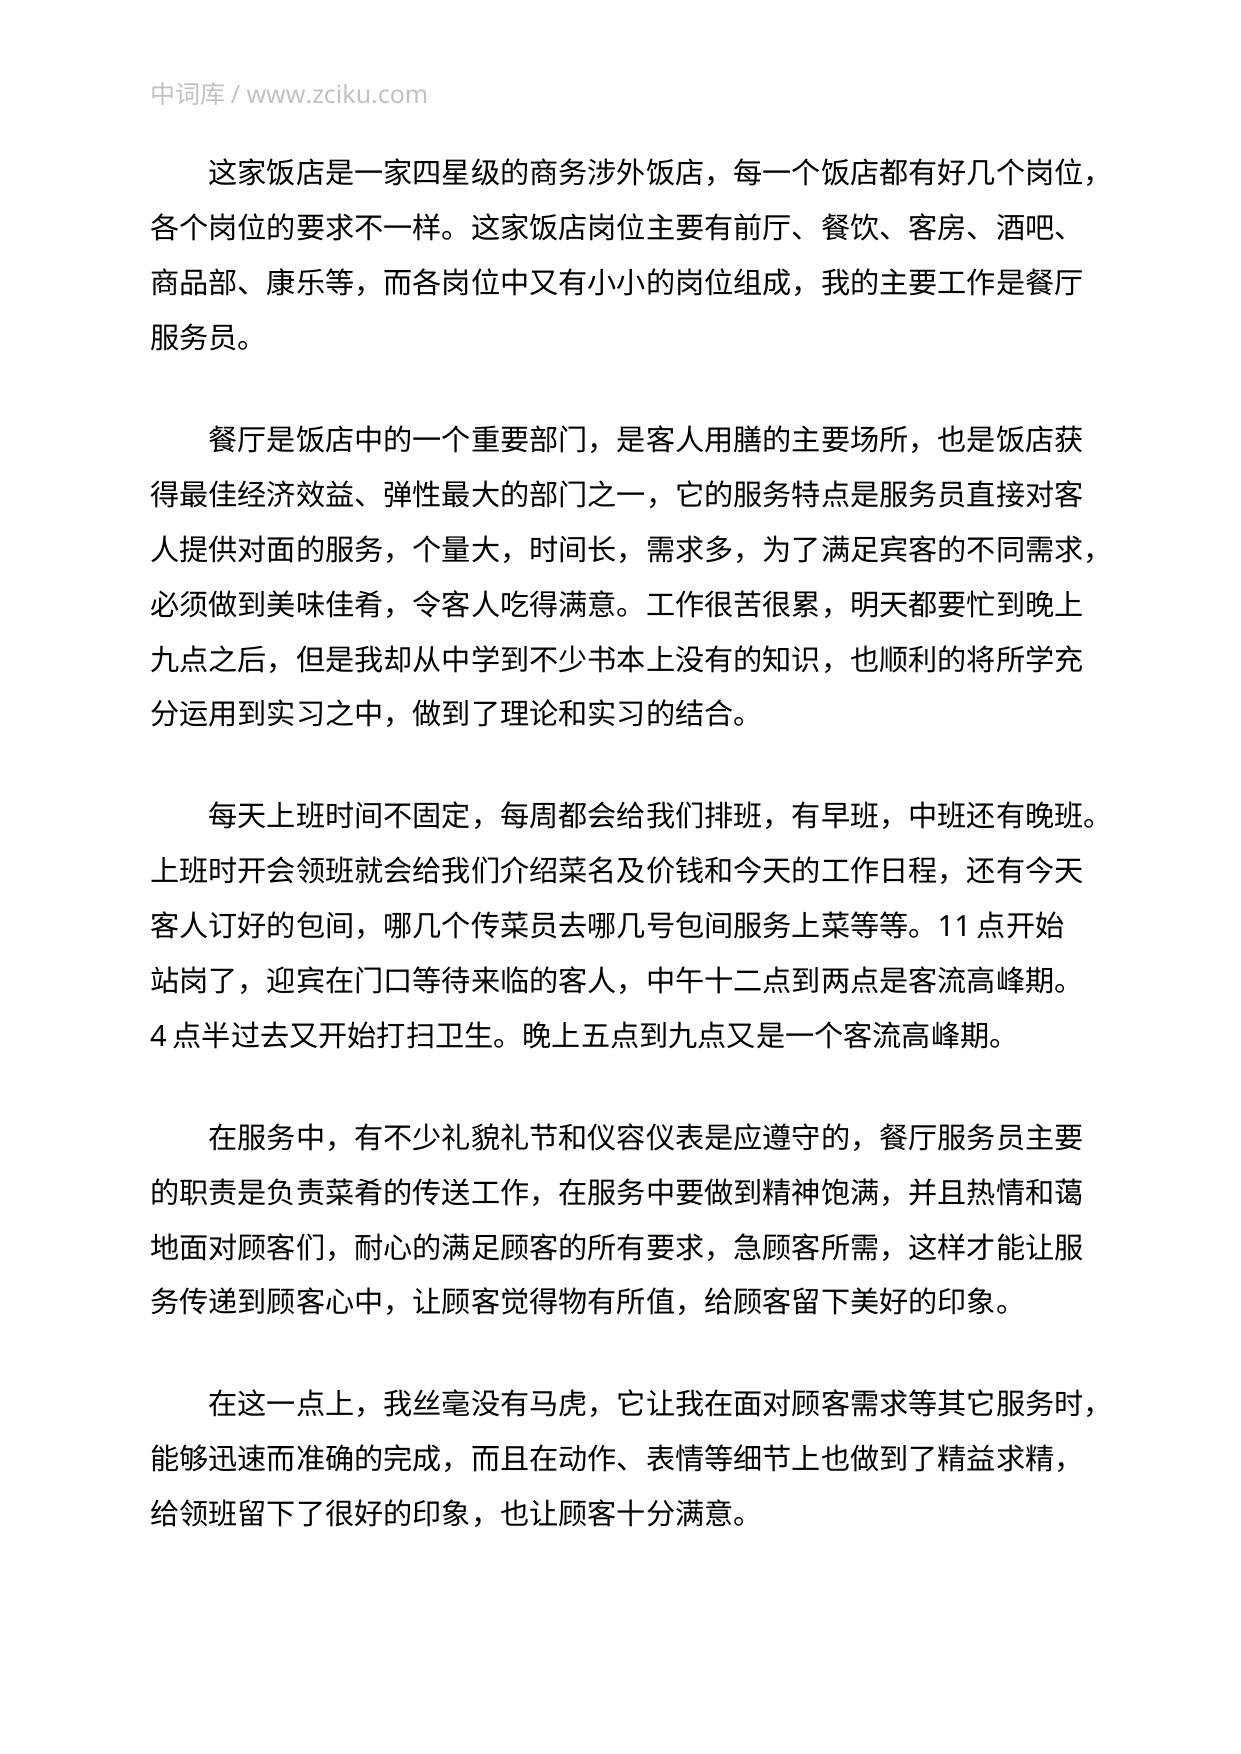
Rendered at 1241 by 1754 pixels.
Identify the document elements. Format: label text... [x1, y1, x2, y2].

text 在这一点上，我丝毫没有马虎，它让我在面对顾客需求等其它服务时，能够迅速而准确的完成，而且在动作、表情等细节上也做到了精益求精，给领班留下了很好的印象，也让顾客十分满意。 [150, 1381, 1090, 1533]
text 这家饭店是一家四星级的商务涉外饭店，每一个饭店都有好几个岗位，各个岗位的要求不一样。这家饭店岗位主要有前厅、餐饮、客房、酒吧、商品部、康乐等，而各岗位中又有小小的岗位组成，我的主要工作是餐厅服务员。 [150, 150, 1090, 357]
text 在服务中，有不少礼貌礼节和仪容仪表是应遵守的，餐厅服务员主要的职责是负责菜肴的传送工作，在服务中要做到精神饱满，并且热情和蔼地面对顾客们，耐心的满足顾客的所有要求，急顾客所需，这样才能让服务传递到顾客心中，让顾客觉得物有所值，给顾客留下美好的印象。 [150, 1114, 1090, 1321]
text 每天上班时间不固定，每周都会给我们排班，有早班，中班还有晚班。上班时开会领班就会给我们介绍菜名及价钱和今天的工作日程，还有今天客人订好的包间，哪几个传菜员去哪几号包间服务上菜等等。11点开始站岗了，迎宾在门口等待来临的客人，中午十二点到两点是客流高峰期。4点半过去又开始打扫卫生。晚上五点到九点又是一个客流高峰期。 [150, 793, 1090, 1055]
text 餐厅是饭店中的一个重要部门，是客人用膳的主要场所，也是饭店获得最佳经济效益、弹性最大的部门之一，它的服务特点是服务员直接对客人提供对面的服务，个量大，时间长，需求多，为了满足宾客的不同需求，必须做到美味佳肴，令客人吃得满意。工作很苦很累，明天都要忙到晚上九点之后，但是我却从中学到不少书本上没有的知识，也顺利的将所学充分运用到实习之中，做到了理论和实习的结合。 [150, 416, 1090, 733]
